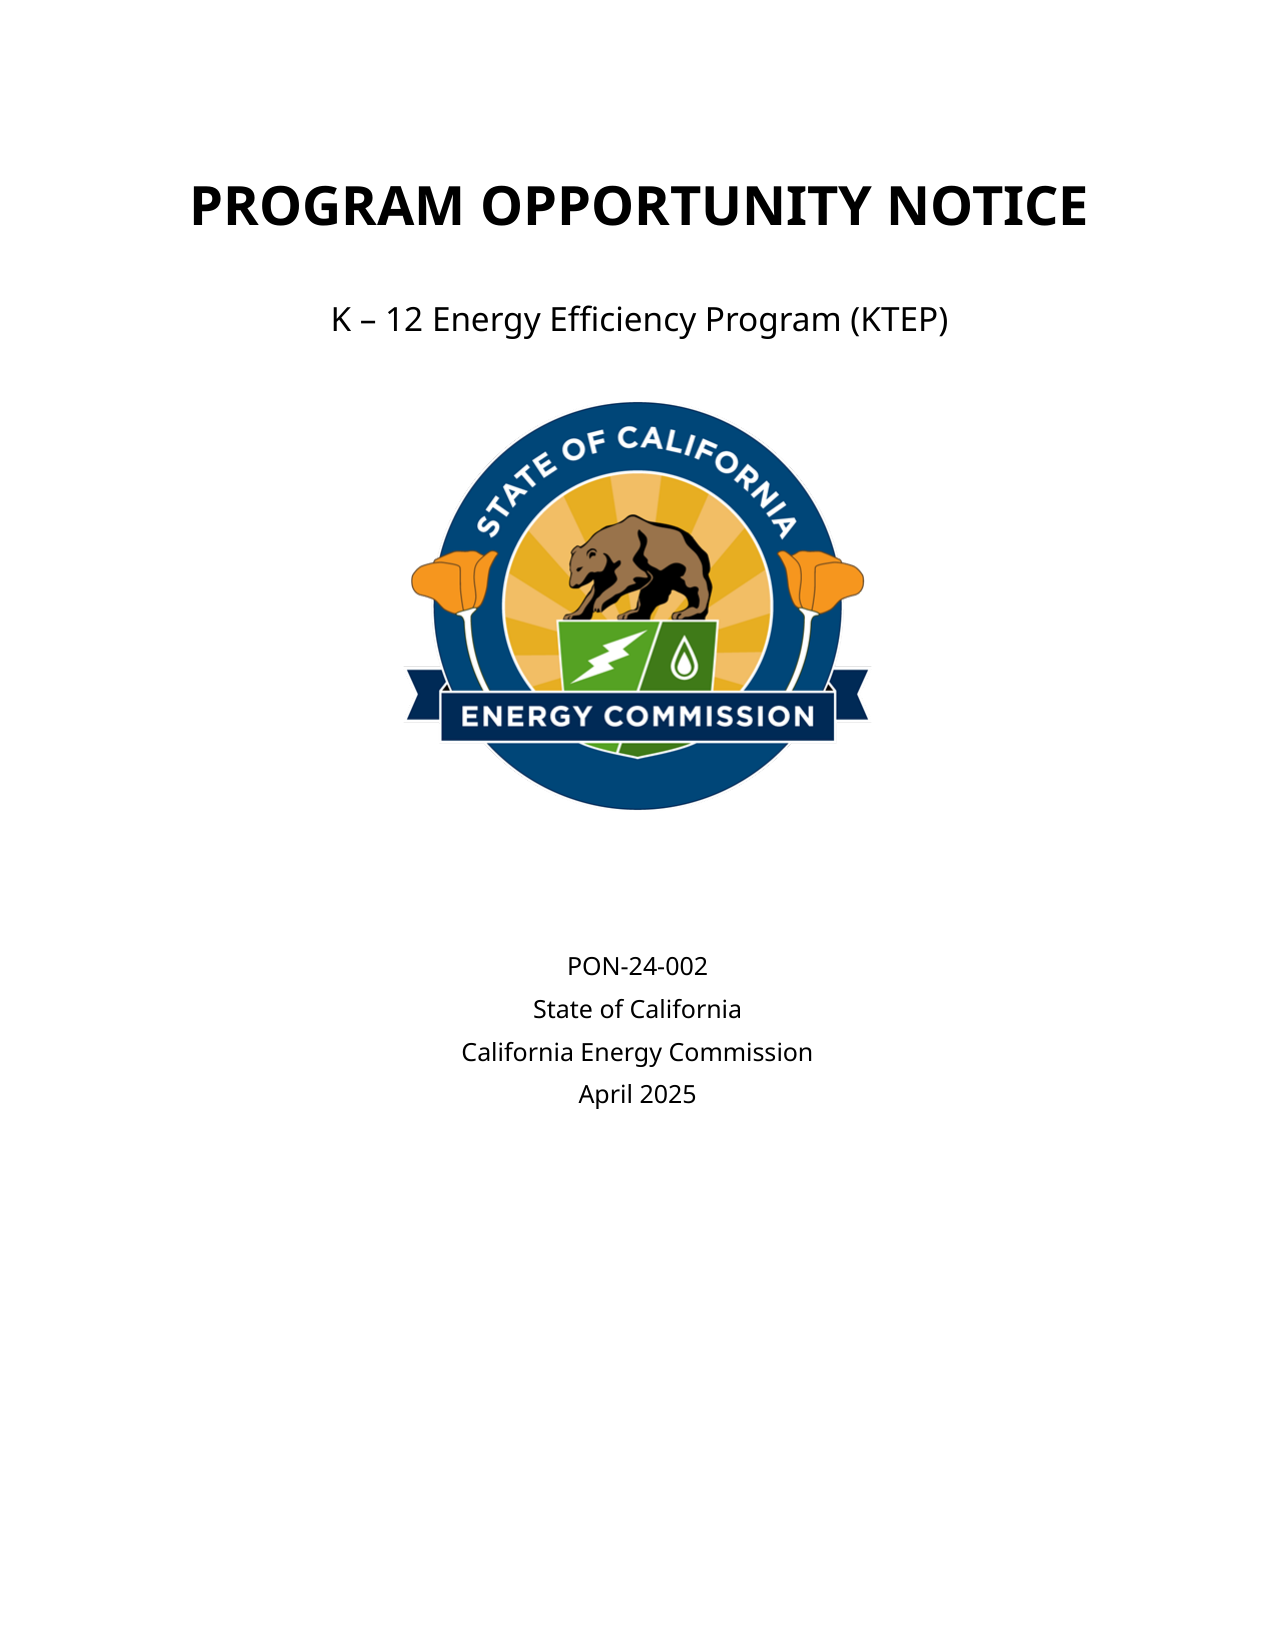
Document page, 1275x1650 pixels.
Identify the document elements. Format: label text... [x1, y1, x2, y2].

text State of California [150, 992, 1125, 1026]
text April 2025 [150, 1077, 1125, 1111]
text PON-24-002 [150, 949, 1125, 983]
subtitle K – 12 Energy Efficiency Program (KTEP) [154, 296, 1125, 341]
picture [403, 400, 872, 812]
text California Energy Commission [150, 1034, 1125, 1068]
title PROGRAM OPPORTUNITY NOTICE [154, 168, 1125, 242]
